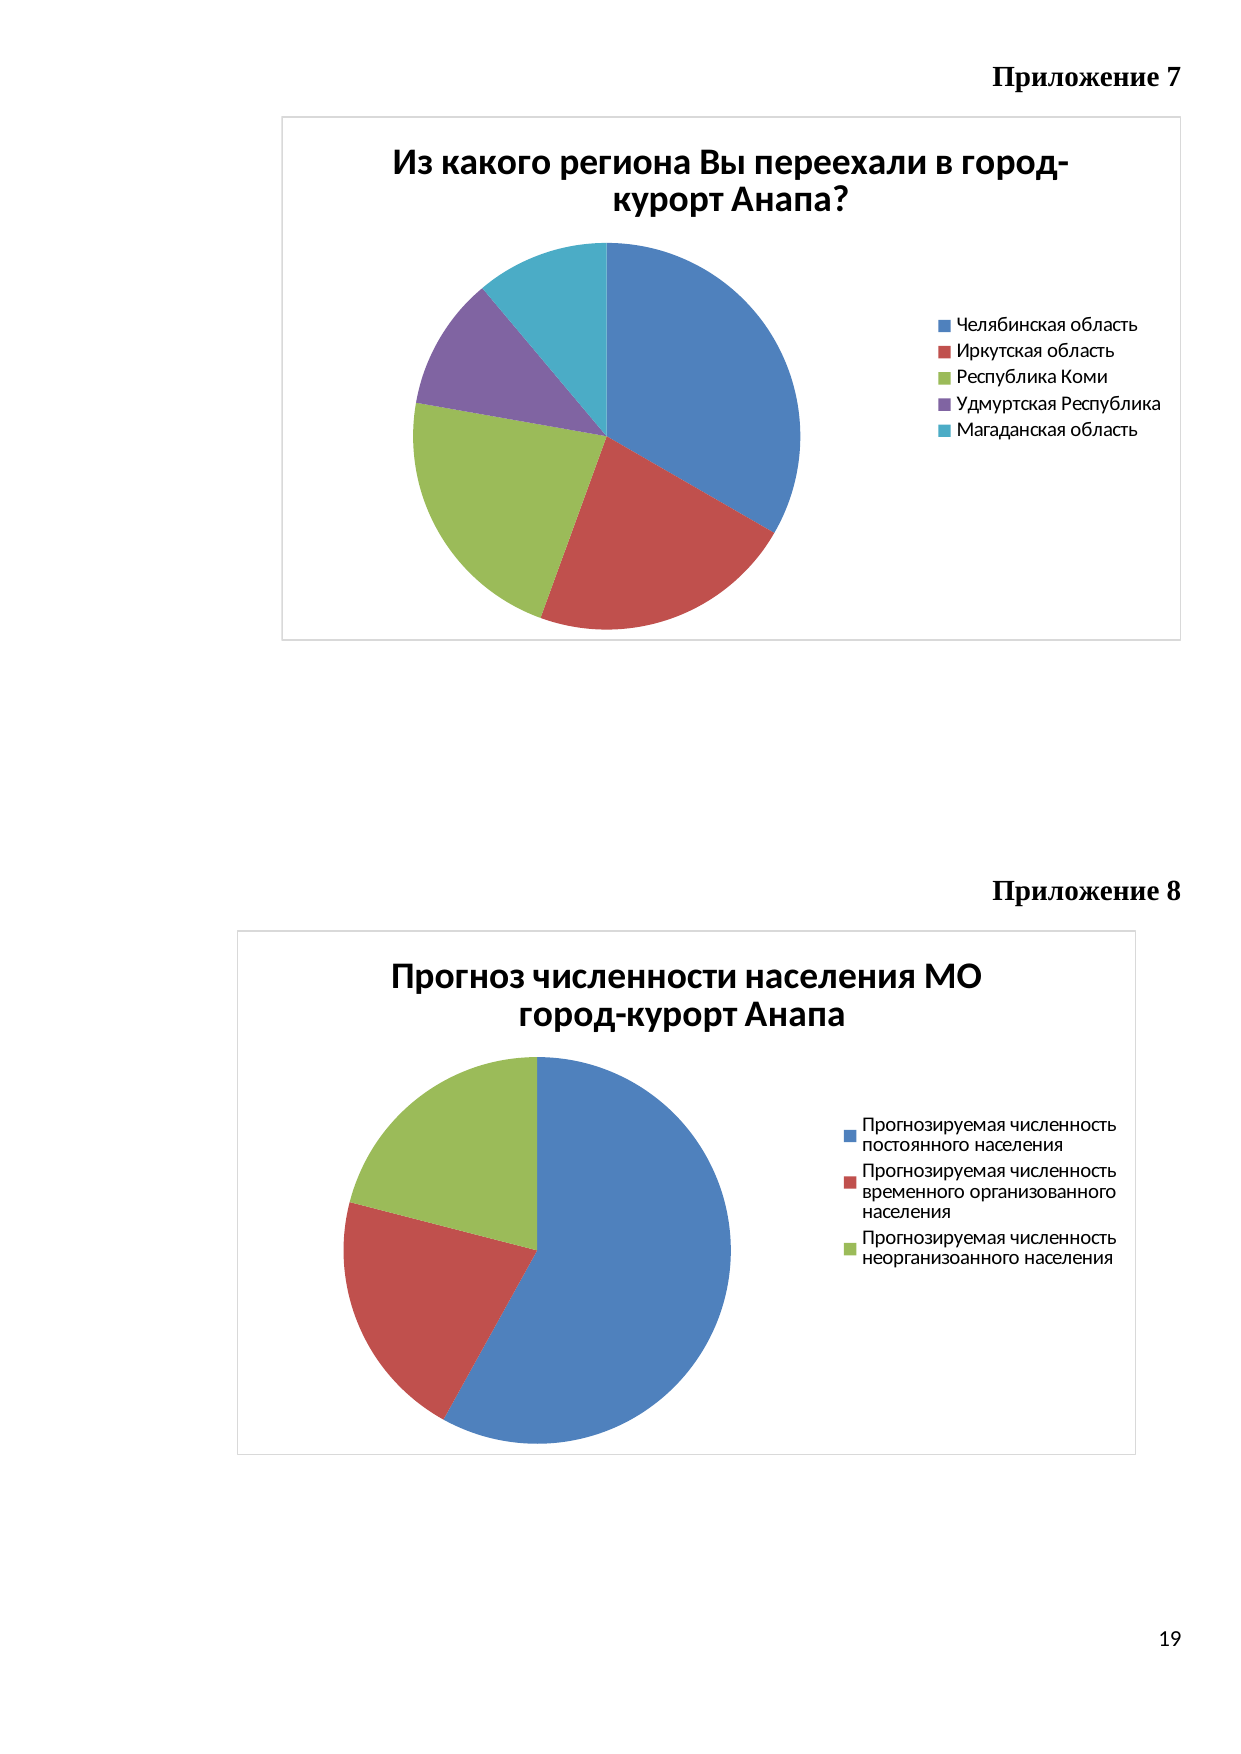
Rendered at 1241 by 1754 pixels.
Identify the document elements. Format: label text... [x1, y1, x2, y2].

text Приложение 7 [118, 59, 1181, 93]
text Приложение 8 [118, 873, 1181, 907]
